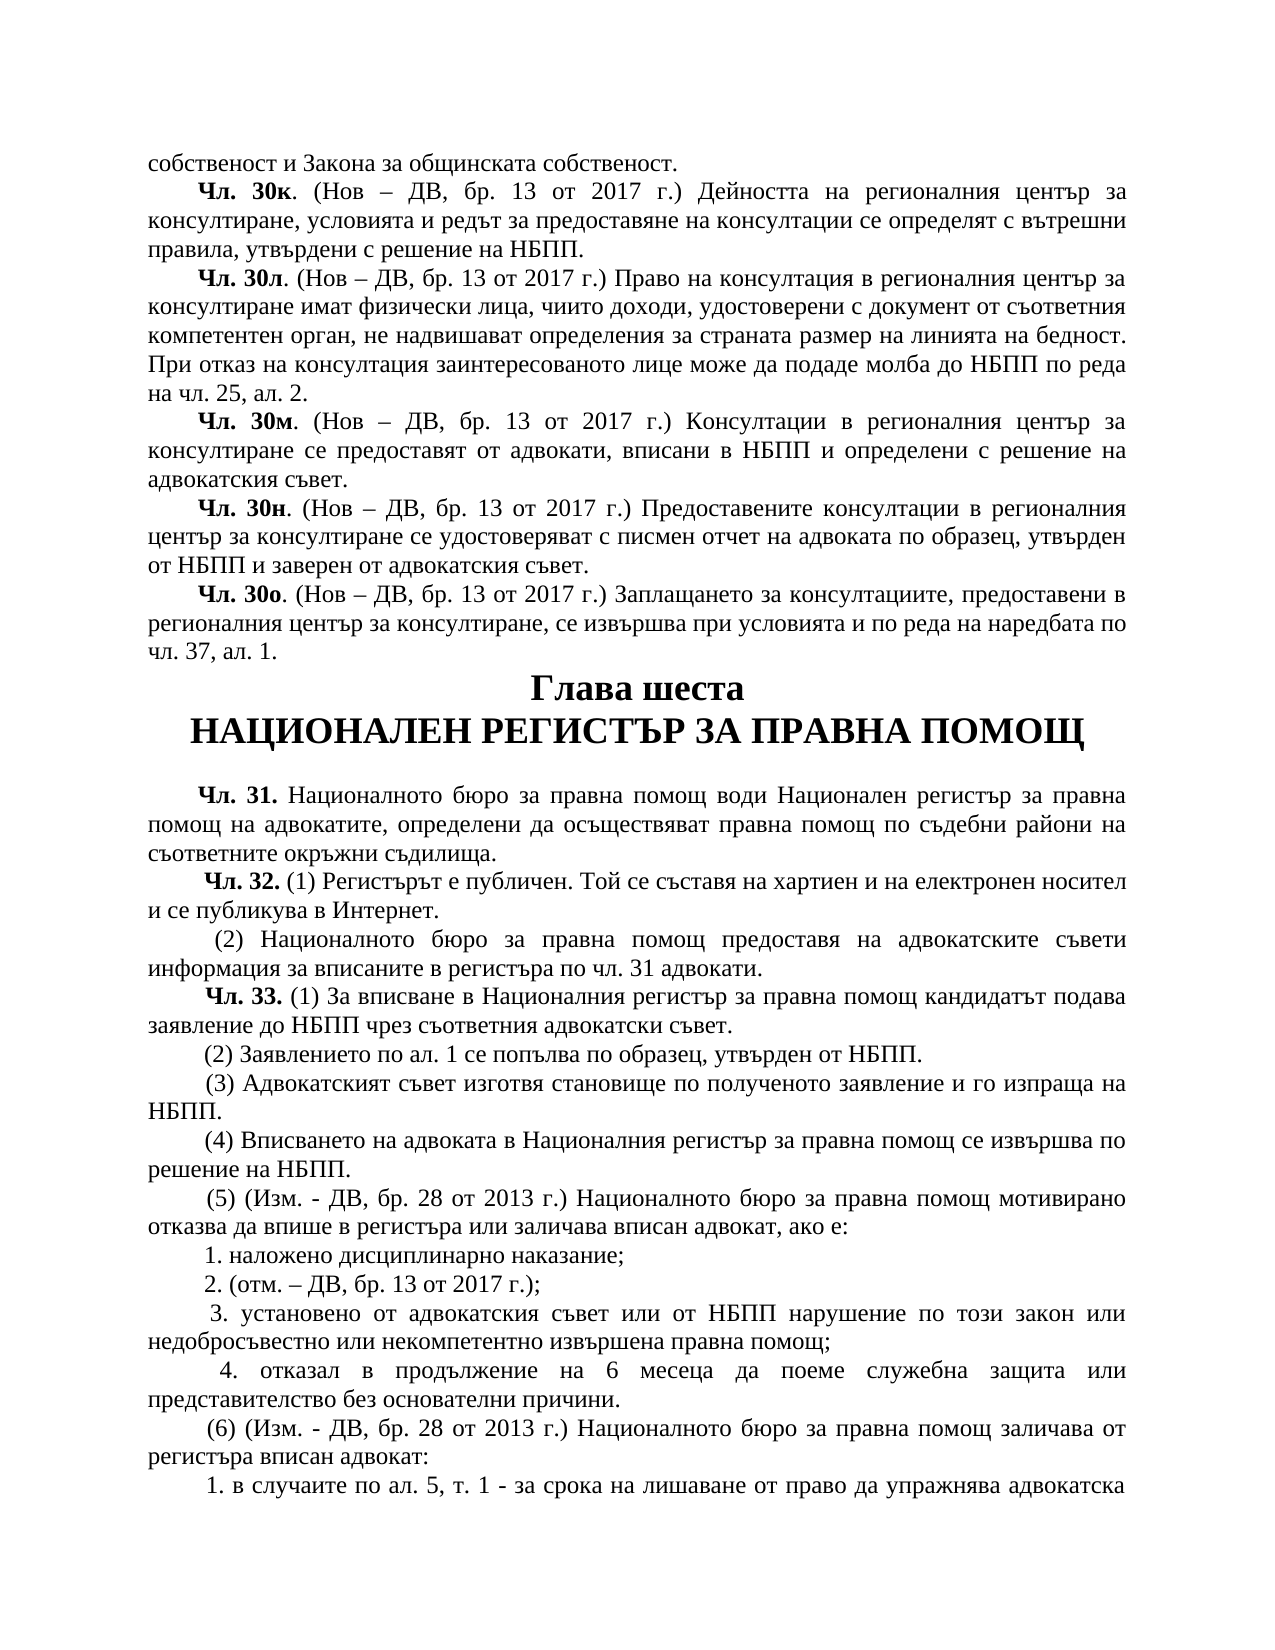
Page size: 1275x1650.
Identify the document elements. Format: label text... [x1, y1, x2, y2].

text 3. установено от адвокатския съвет или от НБПП нарушение по този закон или недобросъвестно или некомпетентно извършена правна помощ; [148, 1298, 1127, 1355]
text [148, 1470, 1127, 1499]
text Чл. 30н. (Нов – ДВ, бр. 13 от 2017 г.) Предоставените консултации в регионалния център за консултиране се удостоверяват с писмен отчет на адвоката по образец, утвърден от НБПП и заверен от адвокатския съвет. [148, 493, 1127, 579]
text Чл. 30к. (Нов – ДВ, бр. 13 от 2017 г.) Дейността на регионалния център за консултиране, условията и редът за предоставяне на консултации се определят с вътрешни правила, утвърдени с решение на НБПП. [148, 176, 1127, 263]
text 4. отказал в продължение на 6 месеца да поеме служебна защита или представителство без основателни причини. [148, 1355, 1127, 1413]
text (3) Адвокатският съвет изготвя становище по полученото заявление и го изпраща на НБПП. [148, 1068, 1127, 1125]
text 2. (отм. – ДВ, бр. 13 от 2017 г.); [148, 1269, 1127, 1298]
text Глава шеста [148, 665, 1127, 708]
text 1. наложено дисциплинарно наказание; [148, 1240, 1127, 1269]
text (6) (Изм. - ДВ, бр. 28 от 2013 г.) Националното бюро за правна помощ заличава от регистъра вписан адвокат: [148, 1413, 1127, 1470]
text Чл. 30о. (Нов – ДВ, бр. 13 от 2017 г.) Заплащането за консултациите, предоставени в регионалния център за консултиране, се извършва при условията и по реда на наредбата по чл. 37, ал. 1. [148, 579, 1127, 665]
text Чл. 31. Националното бюро за правна помощ води Национален регистър за правна помощ на адвокатите, определени да осъществяват правна помощ по съдебни райони на съответните окръжни съдилища. [148, 780, 1127, 866]
text (2) Заявлението по ал. 1 се попълва по образец, утвърден от НБПП. [148, 1039, 1127, 1068]
text Чл. 30м. (Нов – ДВ, бр. 13 от 2017 г.) Консултации в регионалния център за консултиране се предоставят от адвокати, вписани в НБПП и определени с решение на адвокатския съвет. [148, 406, 1127, 493]
text Чл. 33. (1) За вписване в Националния регистър за правна помощ кандидатът подава заявление до НБПП чрез съответния адвокатски съвет. [148, 981, 1127, 1039]
text Чл. 32. (1) Регистърът е публичен. Той се съставя на хартиен и на електронен носител и се публикува в Интернет. [148, 866, 1127, 924]
text НАЦИОНАЛЕН РЕГИСТЪР ЗА ПРАВНА ПОМОЩ [148, 708, 1127, 751]
text (5) (Изм. - ДВ, бр. 28 от 2013 г.) Националното бюро за правна помощ мотивирано отказва да впише в регистъра или заличава вписан адвокат, ако е: [148, 1183, 1127, 1240]
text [148, 148, 1127, 176]
text (4) Вписването на адвоката в Националния регистър за правна помощ се извършва по решение на НБПП. [148, 1125, 1127, 1183]
text Чл. 30л. (Нов – ДВ, бр. 13 от 2017 г.) Право на консултация в регионалния център за консултиране имат физически лица, чиито доходи, удостоверени с документ от съответния компетентен орган, не надвишават определения за страната размер на линията на бедност. При отказ на консултация заинтересованото лице може да подаде молба до НБПП по реда на чл. 25, ал. 2. [148, 263, 1127, 406]
text (2) Националното бюро за правна помощ предоставя на адвокатските съвети информация за вписаните в регистъра по чл. 31 адвокати. [148, 924, 1127, 981]
